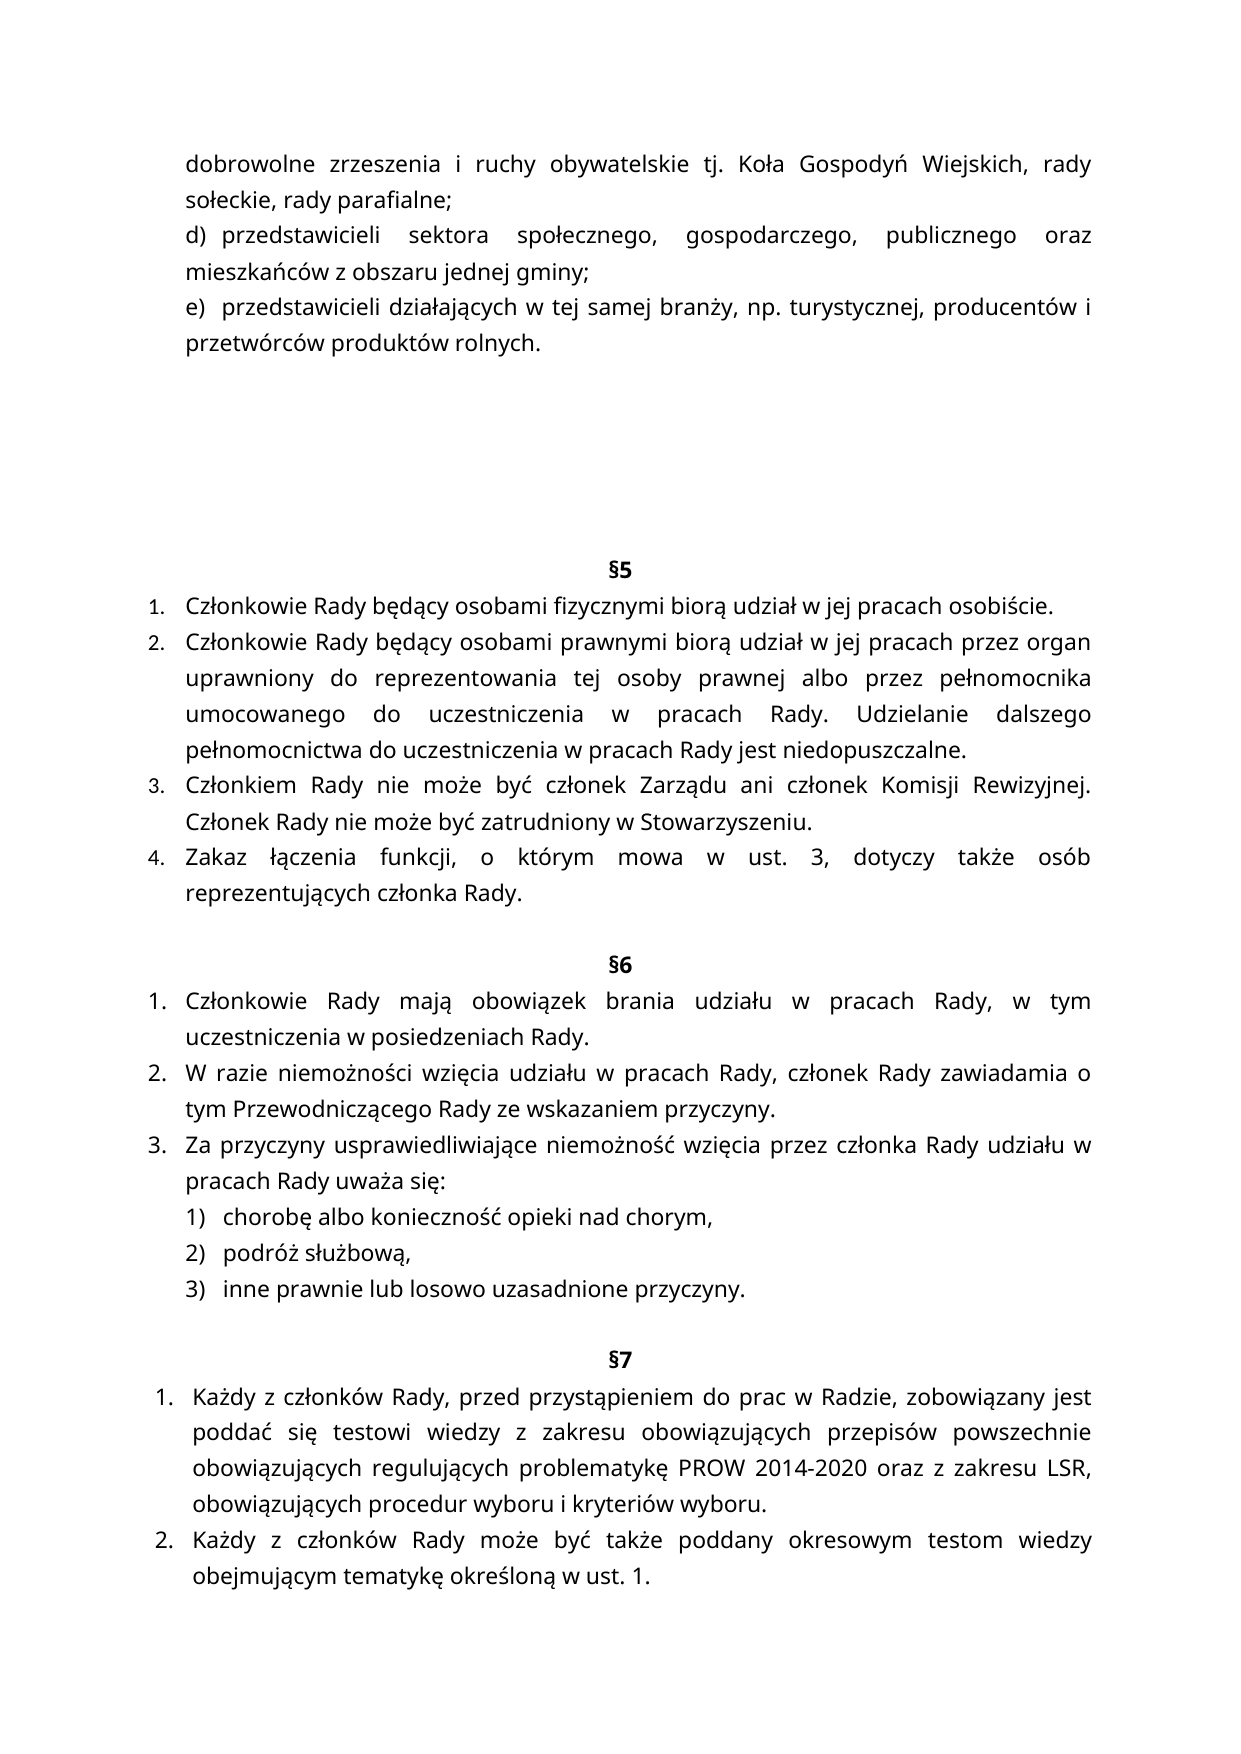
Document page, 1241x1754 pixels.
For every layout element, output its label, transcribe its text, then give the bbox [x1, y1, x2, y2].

text §6 [148, 949, 1093, 980]
list Członkowie Rady będący osobami fizycznymi biorą udział w jej pracach osobiście. [148, 590, 1093, 621]
list inne prawnie lub losowo uzasadnione przyczyny. [185, 1273, 1093, 1304]
list podróż służbową, [185, 1237, 1093, 1268]
list chorobę albo konieczność opieki nad chorym, [185, 1201, 1093, 1232]
list Zakaz łączenia funkcji, o którym mowa w ust. 3, dotyczy także osób reprezentujących członka Rady. [148, 841, 1093, 908]
text e) przedstawicieli działających w tej samej branży, np. turystycznej, producentów i przetwórców produktów rolnych. [185, 291, 1093, 358]
list Za przyczyny usprawiedliwiające niemożność wzięcia przez członka Rady udziału w pracach Rady uważa się: [148, 1129, 1093, 1196]
list Członkiem Rady nie może być członek Zarządu ani członek Komisji Rewizyjnej. Członek Rady nie może być zatrudniony w Stowarzyszeniu. [148, 769, 1093, 837]
text §5 [148, 554, 1093, 585]
list W razie niemożności wzięcia udziału w pracach Rady, członek Rady zawiadamia o tym Przewodniczącego Rady ze wskazaniem przyczyny. [148, 1057, 1093, 1124]
text d) przedstawicieli sektora społecznego, gospodarczego, publicznego oraz mieszkańców z obszaru jednej gminy; [185, 219, 1093, 287]
list Każdy z członków Rady, przed przystąpieniem do prac w Radzie, zobowiązany jest poddać się testowi wiedzy z zakresu obowiązujących przepisów powszechnie obowiązujących regulujących problematykę PROW 2014-2020 oraz z zakresu LSR, obowiązujących procedur wyboru i kryteriów wyboru. [154, 1380, 1093, 1519]
list Członkowie Rady mają obowiązek brania udziału w pracach Rady, w tym uczestniczenia w posiedzeniach Rady. [148, 985, 1093, 1052]
text §7 [148, 1344, 1093, 1376]
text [185, 148, 1093, 215]
list Każdy z członków Rady może być także poddany okresowym testom wiedzy obejmującym tematykę określoną w ust. 1. [154, 1524, 1093, 1591]
list Członkowie Rady będący osobami prawnymi biorą udział w jej pracach przez organ uprawniony do reprezentowania tej osoby prawnej albo przez pełnomocnika umocowanego do uczestniczenia w pracach Rady. Udzielanie dalszego pełnomocnictwa do uczestniczenia w pracach Rady jest niedopuszczalne. [148, 626, 1093, 765]
